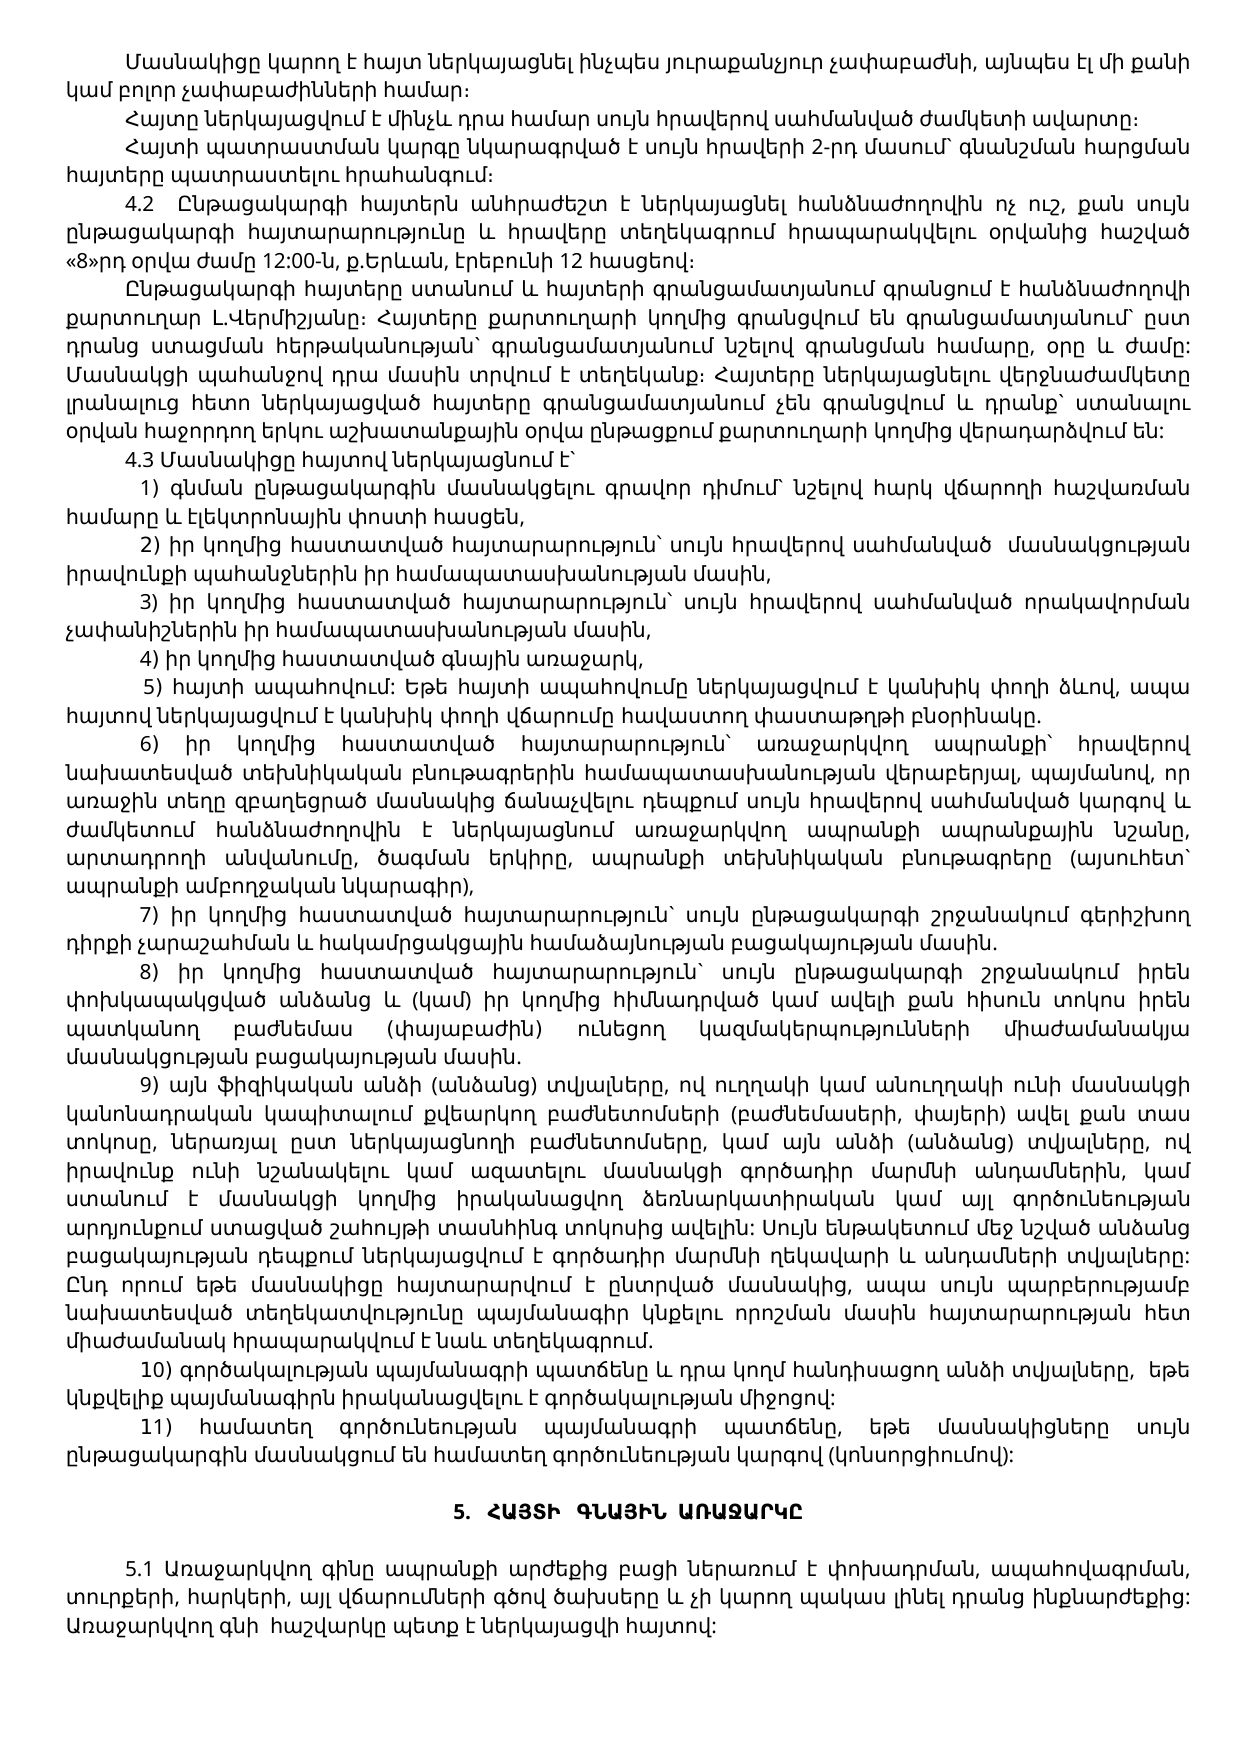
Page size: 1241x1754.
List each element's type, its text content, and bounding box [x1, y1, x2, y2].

text 7) իր կողմից հաստատված հայտարարություն` սույն ընթացակարգի շրջանակում գերիշխող դիրքի չարաշահման և հակամրցակցային համաձայնության բացակայության մասին. [66, 900, 1191, 957]
text 3) իր կողմից հաստատված հայտարարություն՝ սույն հրավերով սահմանված որակավորման չափանիշներին իր համապատասխանության մասին, [66, 587, 1191, 644]
text 6) իր կողմից հաստատված հայտարարություն՝ առաջարկվող ապրանքի՝ հրավերով նախատեսված տեխնիկական բնութագրերին համապատասխանության վերաբերյալ, պայմանով, որ առաջին տեղը զբաղեցրած մասնակից ճանաչվելու դեպքում սույն հրավերով սահմանված կարգով և ժամկետում հանձնաժողովին է ներկայացնում առաջարկվող ապրանքի ապրանքային նշանը, արտադրողի անվանումը, ծագման երկիրը, ապրանքի տեխնիկական բնութագրերը (այսուհետ` ապրանքի ամբողջական նկարագիր), [66, 729, 1191, 900]
text 11) համատեղ գործունեության պայմանագրի պատճենը, եթե մասնակիցները սույն ընթացակարգին մասնակցում են համատեղ գործունեության կարգով (կոնսորցիումով): [66, 1412, 1191, 1469]
text 2) իր կողմից հաստատված հայտարարություն՝ սույն հրավերով սահմանված մասնակցության իրավունքի պահանջներին իր համապատասխանության մասին, [66, 530, 1191, 587]
text Ընթացակարգի հայտերը ստանում և հայտերի գրանցամատյանում գրանցում է հանձնաժողովի քարտուղար Լ.Վերմիշյանը։ Հայտերը քարտուղարի կողմից գրանցվում են գրանցամատյանում` ըստ դրանց ստացման հերթականության` գրանցամատյանում նշելով գրանցման համարը, օրը և ժամը: Մասնակցի պահանջով դրա մասին տրվում է տեղեկանք։ Հայտերը ներկայացնելու վերջնաժամկետը լրանալուց հետո ներկայացված հայտերը գրանցամատյանում չեն գրանցվում և դրանք` ստանալու օրվան հաջորդող երկու աշխատանքային օրվա ընթացքում քարտուղարի կողմից վերադարձվում են: [66, 274, 1191, 445]
text 4) իր կողմից հաստատված գնային առաջարկ, [66, 644, 1191, 672]
text 5. ՀԱՅՏԻ ԳՆԱՅԻՆ ԱՌԱՋԱՐԿԸ [66, 1497, 1191, 1526]
text 5) հայտի ապահովում: Եթե հայտի ապահովումը ներկայացվում է կանխիկ փողի ձևով, ապա հայտով ներկայացվում է կանխիկ փողի վճարումը հավաստող փաստաթղթի բնօրինակը. [66, 672, 1191, 729]
text 4.3 Մասնակիցը հայտով ներկայացնում է` [66, 445, 1191, 473]
text Հայտը ներկայացվում է մինչև դրա համար սույն հրավերով սահմանված ժամկետի ավարտը։ [66, 104, 1191, 132]
text 10) գործակալության պայմանագրի պատճենը և դրա կողմ հանդիսացող անձի տվյալները, եթե կնքվելիք պայմանագիրն իրականացվելու է գործակալության միջոցով: [66, 1355, 1191, 1412]
text Մասնակիցը կարող է հայտ ներկայացնել ինչպես յուրաքանչյուր չափաբաժնի, այնպես էլ մի քանի կամ բոլոր չափաբաժինների համար։ [66, 47, 1191, 104]
text Հայտի պատրաստման կարգը նկարագրված է սույն հրավերի 2-րդ մասում` գնանշման հարցման հայտերը պատրաստելու հրահանգում։ [66, 132, 1191, 189]
text 8) իր կողմից հաստատված հայտարարություն` սույն ընթացակարգի շրջանակում իրեն փոխկապակցված անձանց և (կամ) իր կողմից հիմնադրված կամ ավելի քան հիսուն տոկոս իրեն պատկանող բաժնեմաս (փայաբաժին) ունեցող կազմակերպությունների միաժամանակյա մասնակցության բացակայության մասին. [66, 957, 1191, 1071]
text 5.1 Առաջարկվող գինը ապրանքի արժեքից բացի ներառում է փոխադրման, ապահովագրման, տուրքերի, հարկերի, այլ վճարումների գծով ծախսերը և չի կարող պակաս լինել դրանց ինքնարժեքից: Առաջարկվող գնի հաշվարկը պետք է ներկայացվի հայտով: [66, 1554, 1191, 1639]
text 9) այն ֆիզիկական անձի (անձանց) տվյալները, ով ուղղակի կամ անուղղակի ունի մասնակցի կանոնադրական կապիտալում քվեարկող բաժնետոմսերի (բաժնեմասերի, փայերի) ավել քան տաս տոկոսը, ներառյալ ըստ ներկայացնողի բաժնետոմսերը, կամ այն անձի (անձանց) տվյալները, ով իրավունք ունի նշանակելու կամ ազատելու մասնակցի գործադիր մարմնի անդամներին, կամ ստանում է մասնակցի կողմից իրականացվող ձեռնարկատիրական կամ այլ գործունեության արդյունքում ստացված շահույթի տասնհինգ տոկոսից ավելին: Սույն ենթակետում մեջ նշված անձանց բացակայության դեպքում ներկայացվում է գործադիր մարմնի ղեկավարի և անդամների տվյալները: Ընդ որում եթե մասնակիցը հայտարարվում է ընտրված մասնակից, ապա սույն պարբերությամբ նախատեսված տեղեկատվությունը պայմանագիր կնքելու որոշման մասին հայտարարության հետ միաժամանակ հրապարակվում է նաև տեղեկագրում. [66, 1071, 1191, 1355]
text 1) գնման ընթացակարգին մասնակցելու գրավոր դիմում` նշելով հարկ վճարողի հաշվառման համարը և էլեկտրոնային փոստի հասցեն, [66, 473, 1191, 530]
text 4.2 Ընթացակարգի հայտերն անհրաժեշտ է ներկայացնել հանձնաժողովին ոչ ուշ, քան սույն ընթացակարգի հայտարարությունը և հրավերը տեղեկագրում հրապարակվելու օրվանից հաշված «8»րդ օրվա ժամը 12:00-ն, ք.Երևան, էրեբունի 12 հասցեով։ [66, 189, 1191, 274]
